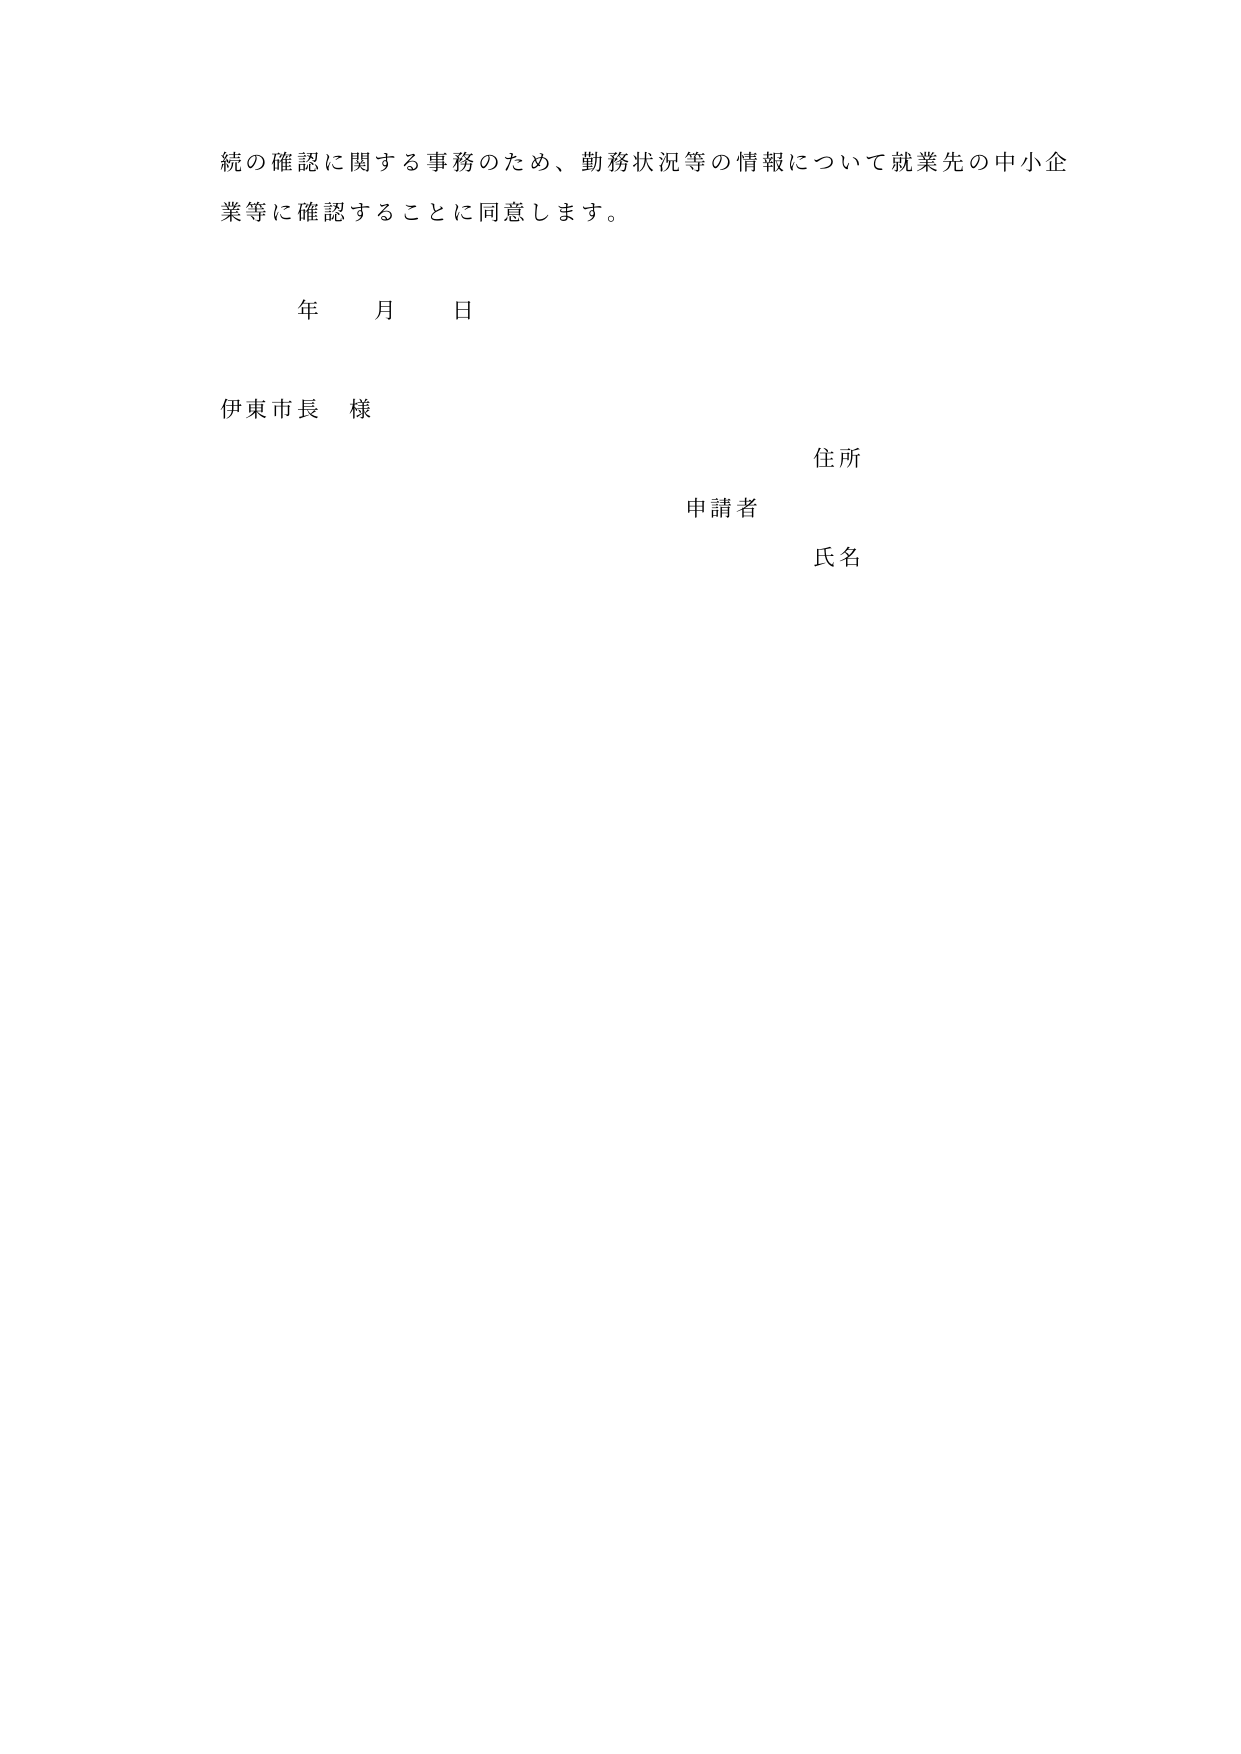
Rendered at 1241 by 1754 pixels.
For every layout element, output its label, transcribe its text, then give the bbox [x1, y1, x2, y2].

text 年 月 日 [168, 284, 1072, 334]
text 申請者 [168, 482, 1072, 531]
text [189, 136, 1072, 235]
text 氏名 [168, 531, 1072, 581]
text 住所 [168, 433, 1072, 482]
text 伊東市長 様 [191, 383, 1072, 433]
